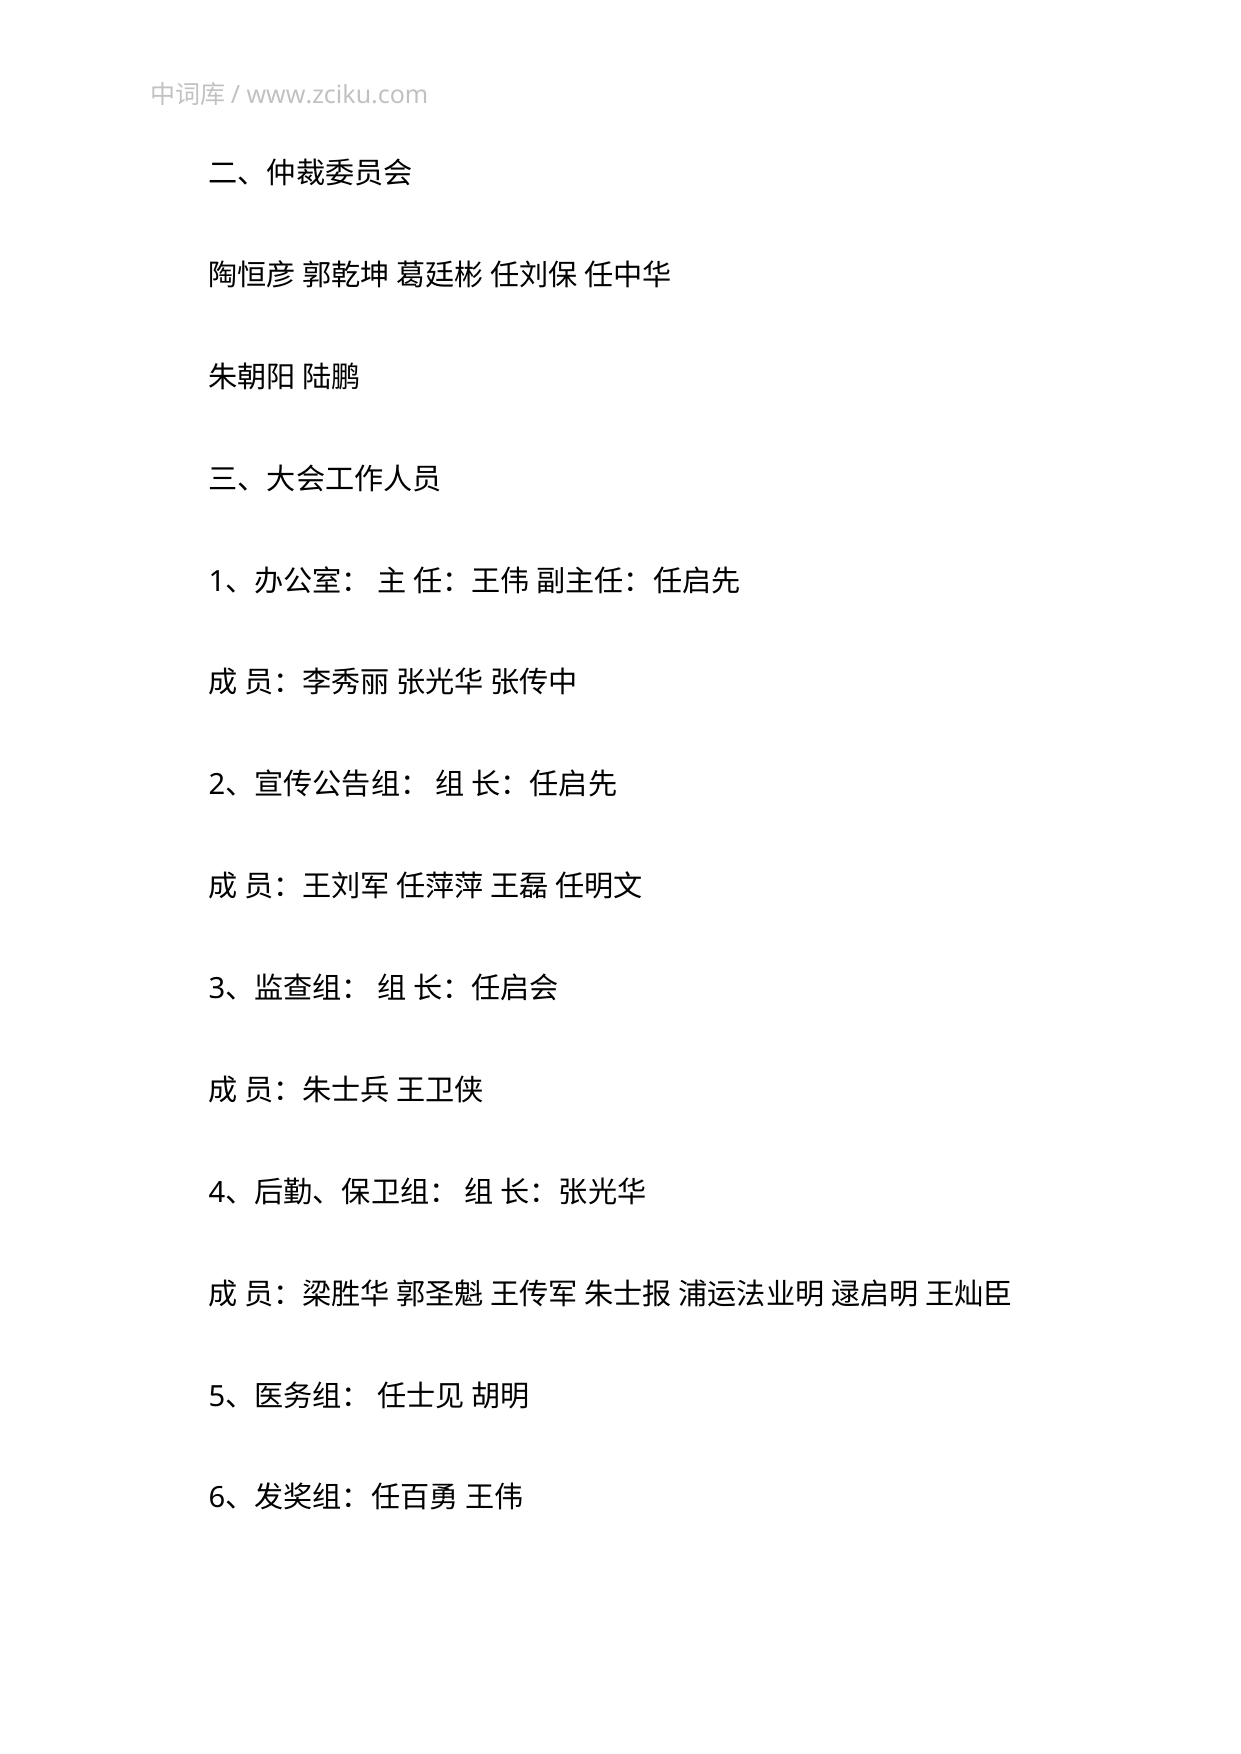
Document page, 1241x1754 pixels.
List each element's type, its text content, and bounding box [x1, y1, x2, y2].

text 3、监查组： 组 长：任启会 [150, 964, 1090, 1007]
text 1、办公室： 主 任：王伟 副主任：任启先 [150, 557, 1090, 599]
text 朱朝阳 陆鹏 [150, 353, 1090, 396]
text 三、大会工作人员 [150, 455, 1090, 498]
text 4、后勤、保卫组： 组 长：张光华 [150, 1168, 1090, 1211]
text 成 员：王刘军 任萍萍 王磊 任明文 [150, 863, 1090, 905]
text 成 员：朱士兵 王卫侠 [150, 1067, 1090, 1109]
text 6、发奖组：任百勇 王伟 [150, 1474, 1090, 1516]
text 2、宣传公告组： 组 长：任启先 [150, 761, 1090, 803]
text 成 员：梁胜华 郭圣魁 王传军 朱士报 浦运法业明 逯启明 王灿臣 [150, 1270, 1090, 1313]
text 二、仲裁委员会 [150, 150, 1090, 192]
text 陶恒彦 郭乾坤 葛廷彬 任刘保 任中华 [150, 252, 1090, 294]
text 5、医务组： 任士见 胡明 [150, 1372, 1090, 1414]
text 成 员：李秀丽 张光华 张传中 [150, 659, 1090, 701]
